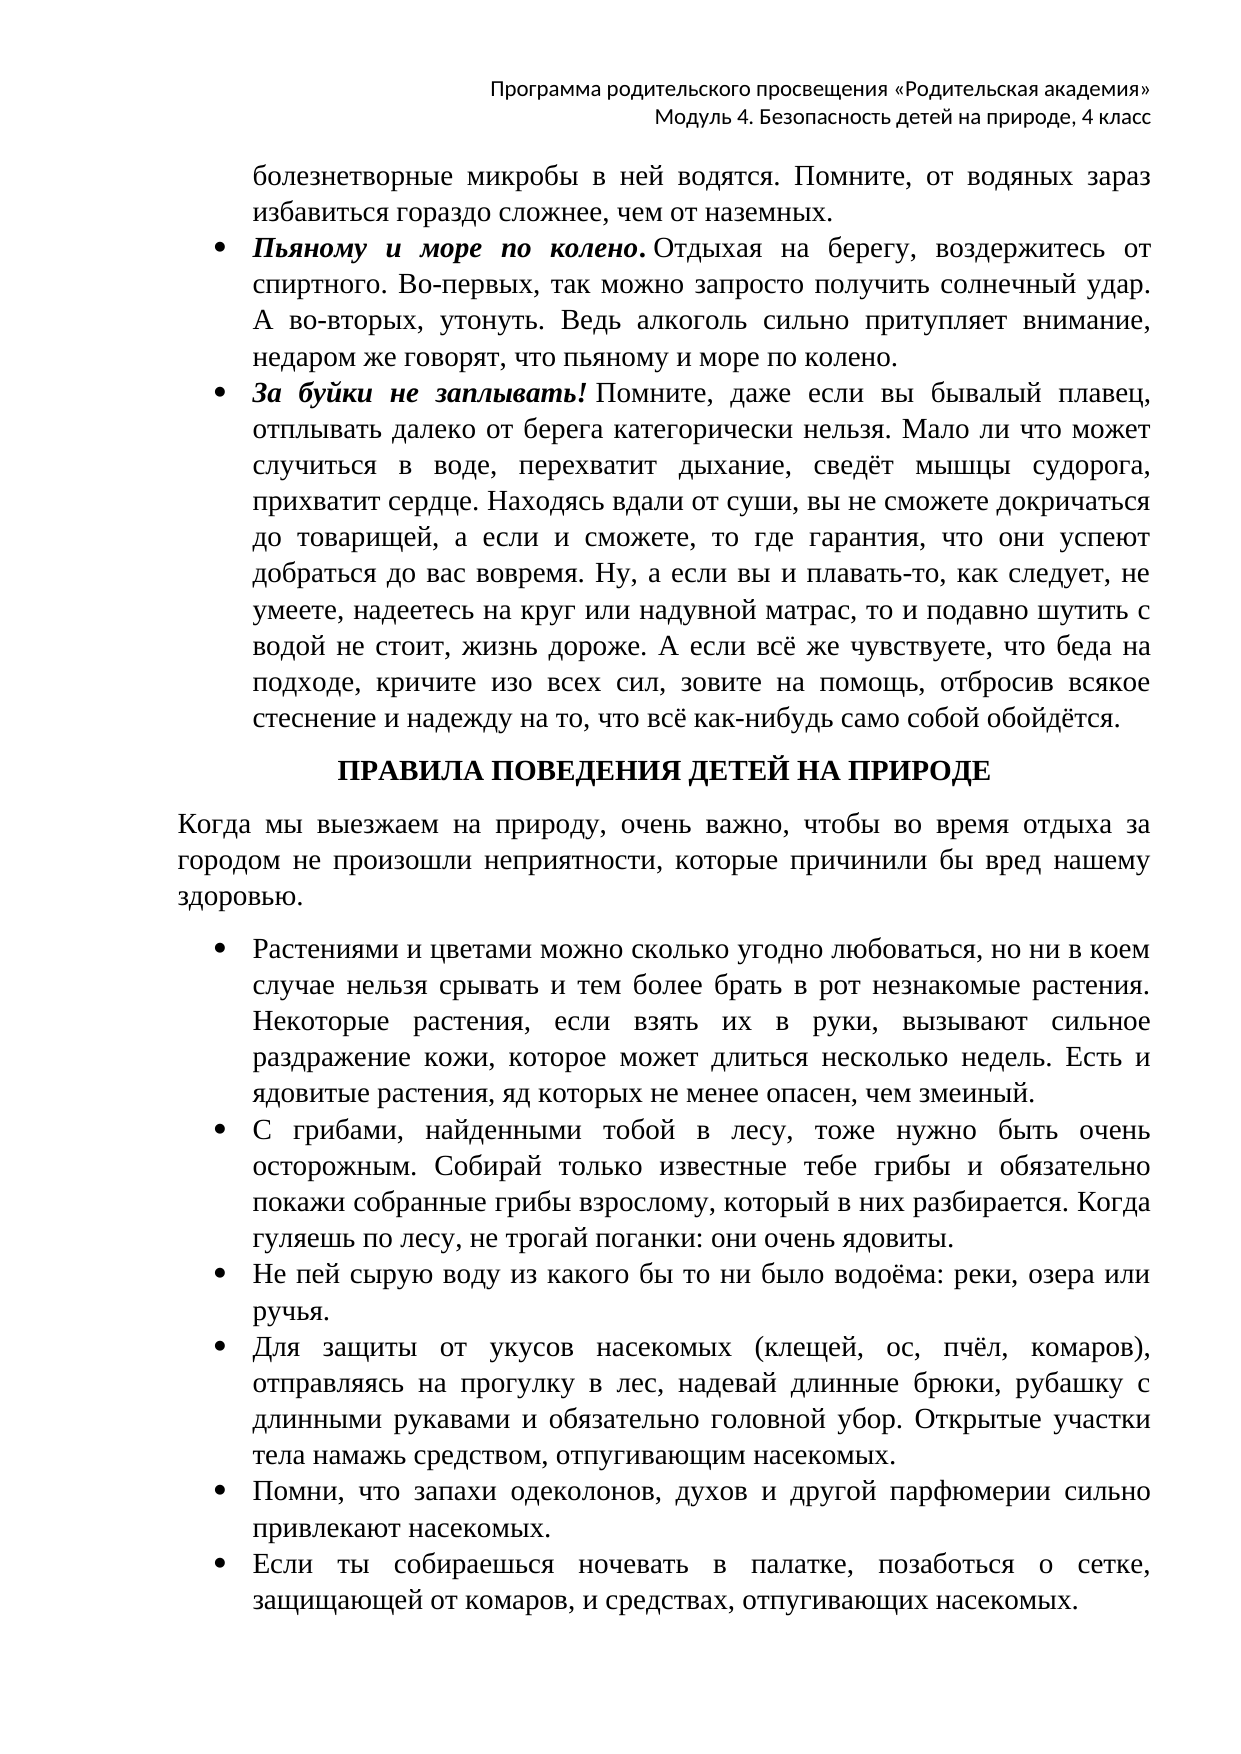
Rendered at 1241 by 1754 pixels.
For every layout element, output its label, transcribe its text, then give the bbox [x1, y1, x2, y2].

list Растениями и цветами можно сколько угодно любоваться, но ни в коем случае нельзя срывать и тем более брать в рот незнакомые растения. Некоторые растения, если взять их в руки, вызывают сильное раздражение кожи, которое может длиться несколько недель. Есть и ядовитые растения, яд которых не менее опасен, чем змеиный. [215, 931, 1152, 1109]
list Не пей сырую воду из какого бы то ни было водоёма: реки, озера или ручья. [215, 1256, 1152, 1326]
list Если ты собираешься ночевать в палатке, позаботься о сетке, защищающей от комаров, и средствах, отпугивающих насекомых. [215, 1546, 1152, 1616]
list За буйки не заплывать! Помните, даже если вы бывалый плавец, отплывать далеко от берега категорически нельзя. Мало ли что может случиться в воде, перехватит дыхание, сведёт мышцы судорога, прихватит сердце. Находясь вдали от суши, вы не сможете докричаться до товарищей, а если и сможете, то где гарантия, что они успеют добраться до вас вовремя. Ну, а если вы и плавать-то, как следует, не умеете, надеетесь на круг или надувной матрас, то и подавно шутить с водой не стоит, жизнь дороже. А если всё же чувствуете, что беда на подходе, кричите изо всех сил, зовите на помощь, отбросив всякое стеснение и надежду на то, что всё как-нибудь само собой обойдётся. [215, 375, 1152, 734]
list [215, 158, 1152, 227]
list Для защиты от укусов насекомых (клещей, ос, пчёл, комаров), отправляясь на прогулку в лес, надевай длинные брюки, рубашку с длинными рукавами и обязательно головной убор. Открытые участки тела намажь средством, отпугивающим насекомых. [215, 1329, 1152, 1471]
text Когда мы выезжаем на природу, очень важно, чтобы во время отдыха за городом не произошли неприятности, которые причинили бы вред нашему здоровью. [177, 806, 1152, 912]
list Пьяному и море по колено. Отдыхая на берегу, воздержитесь от спиртного. Во-первых, так можно запросто получить солнечный удар. А во-вторых, утонуть. Ведь алкоголь сильно притупляет внимание, недаром же говорят, что пьяному и море по колено. [215, 230, 1152, 372]
text ПРАВИЛА ПОВЕДЕНИЯ ДЕТЕЙ НА ПРИРОДЕ [177, 753, 1152, 787]
list Помни, что запахи одеколонов, духов и другой парфюмерии сильно привлекают насекомых. [215, 1473, 1152, 1543]
list С грибами, найденными тобой в лесу, тоже нужно быть очень осторожным. Собирай только известные тебе грибы и обязательно покажи собранные грибы взрослому, который в них разбирается. Когда гуляешь по лесу, не трогай поганки: они очень ядовиты. [215, 1112, 1152, 1254]
